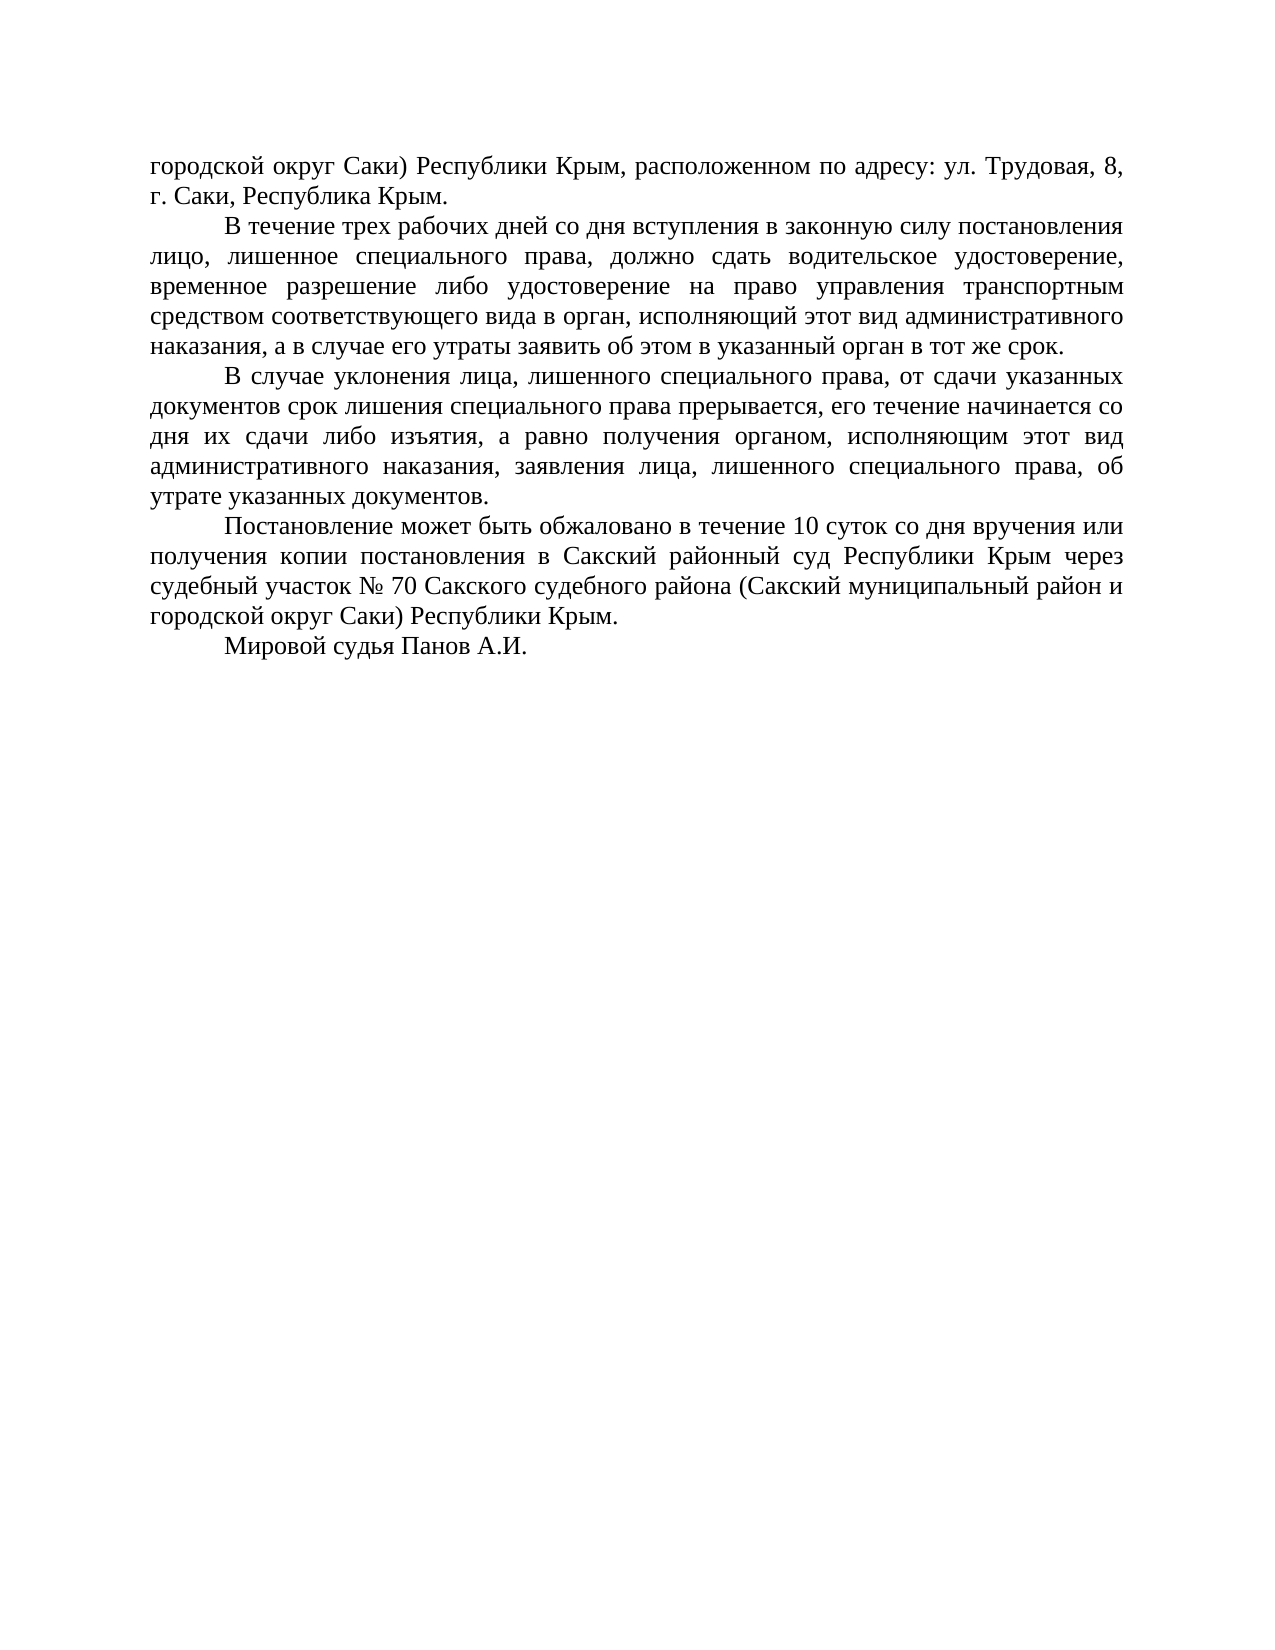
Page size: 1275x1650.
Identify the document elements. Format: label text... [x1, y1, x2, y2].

text Постановление может быть обжаловано в течение 10 суток со дня вручения или получения копии постановления в Сакский районный суд Республики Крым через судебный участок № 70 Сакского судебного района (Сакский муниципальный район и городской округ Саки) Республики Крым. [150, 510, 1125, 630]
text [150, 150, 1125, 210]
text В случае уклонения лица, лишенного специального права, от сдачи указанных документов срок лишения специального права прерывается, его течение начинается со дня их сдачи либо изъятия, а равно получения органом, исполняющим этот вид административного наказания, заявления лица, лишенного специального права, об утрате указанных документов. [150, 360, 1125, 510]
text В течение трех рабочих дней со дня вступления в законную силу постановления лицо, лишенное специального права, должно сдать водительское удостоверение, временное разрешение либо удостоверение на право управления транспортным средством соответствующего вида в орган, исполняющий этот вид административного наказания, а в случае его утраты заявить об этом в указанный орган в тот же срок. [150, 210, 1125, 360]
text Мировой судья Панов А.И. [150, 630, 1125, 660]
